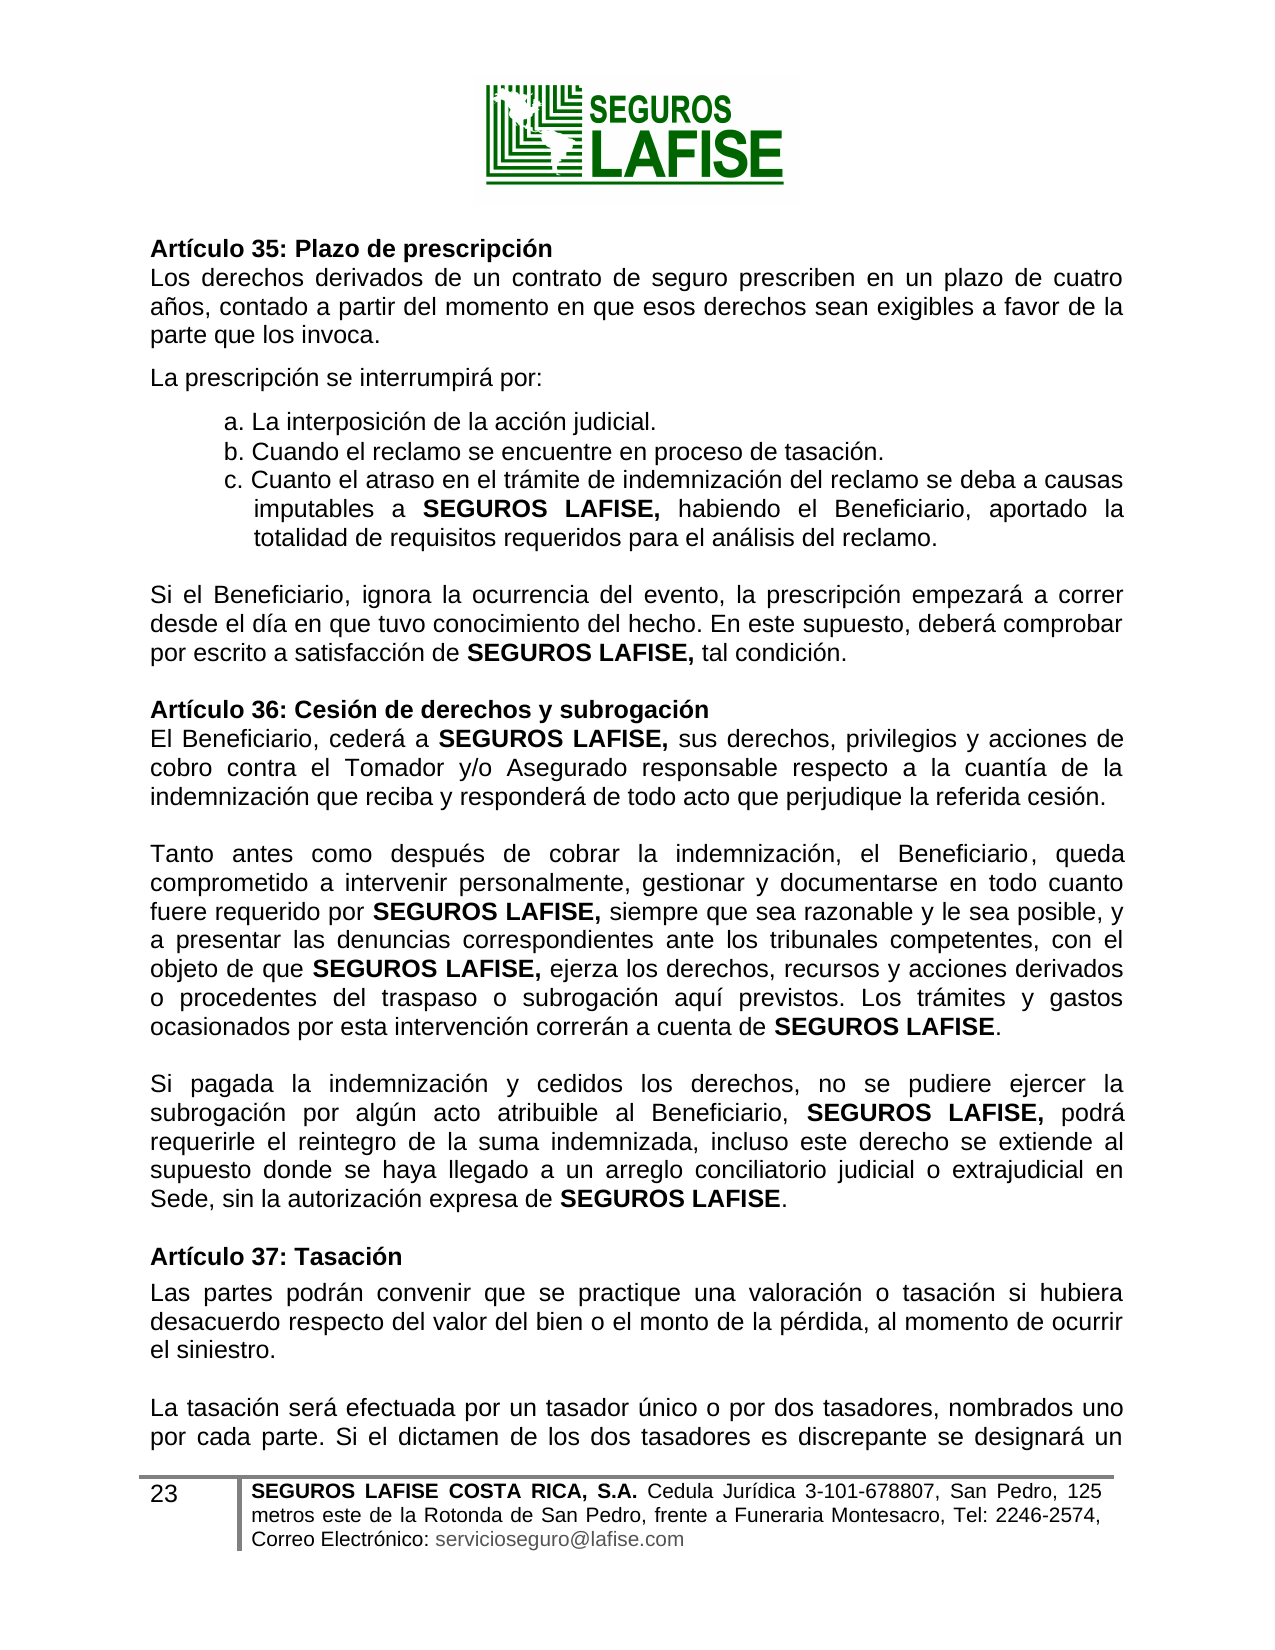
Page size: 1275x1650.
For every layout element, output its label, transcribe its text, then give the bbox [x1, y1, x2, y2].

text Artículo 37: Tasación [150, 1242, 1125, 1270]
text Los derechos derivados de un contrato de seguro prescriben en un plazo de cuatro años, contado a partir del momento en que esos derechos sean exigibles a favor de la parte que los invoca. [150, 263, 1125, 349]
text Si pagada la indemnización y cedidos los derechos, no se pudiere ejercer la subrogación por algún acto atribuible al Beneficiario, SEGUROS LAFISE, podrá requerirle el reintegro de la suma indemnizada, incluso este derecho se extiende al supuesto donde se haya llegado a un arreglo conciliatorio judicial o extrajudicial en Sede, sin la autorización expresa de SEGUROS LAFISE. [150, 1069, 1125, 1213]
text b. Cuando el reclamo se encuentre en proceso de tasación. [150, 437, 1125, 465]
text La prescripción se interrumpirá por: [150, 363, 1125, 392]
text Artículo 36: Cesión de derechos y subrogación [150, 695, 1125, 724]
picture [474, 75, 801, 206]
text c. Cuanto el atraso en el trámite de indemnización del reclamo se deba a causas imputables a SEGUROS LAFISE, habiendo el Beneficiario, aportado la totalidad de requisitos requeridos para el análisis del reclamo. [224, 465, 1125, 552]
text a. La interposición de la acción judicial. [150, 406, 1125, 435]
text El Beneficiario, cederá a SEGUROS LAFISE, sus derechos, privilegios y acciones de cobro contra el Tomador y/o Asegurado responsable respecto a la cuantía de la indemnización que reciba y responderá de todo acto que perjudique la referida cesión. [150, 724, 1125, 810]
text Artículo 35: Plazo de prescripción [150, 234, 1125, 263]
text Tanto antes como después de cobrar la indemnización, el Beneficiario, queda comprometido a intervenir personalmente, gestionar y documentarse en todo cuanto fuere requerido por SEGUROS LAFISE, siempre que sea razonable y le sea posible, y a presentar las denuncias correspondientes ante los tribunales competentes, con el objeto de que SEGUROS LAFISE, ejerza los derechos, recursos y acciones derivados o procedentes del traspaso o subrogación aquí previstos. Los trámites y gastos ocasionados por esta intervención correrán a cuenta de SEGUROS LAFISE. [150, 839, 1125, 1040]
text Las partes podrán convenir que se practique una valoración o tasación si hubiera desacuerdo respecto del valor del bien o el monto de la pérdida, al momento de ocurrir el siniestro. [150, 1278, 1125, 1364]
text Si el Beneficiario, ignora la ocurrencia del evento, la prescripción empezará a correr desde el día en que tuvo conocimiento del hecho. En este supuesto, deberá comprobar por escrito a satisfacción de SEGUROS LAFISE, tal condición. [150, 580, 1125, 667]
